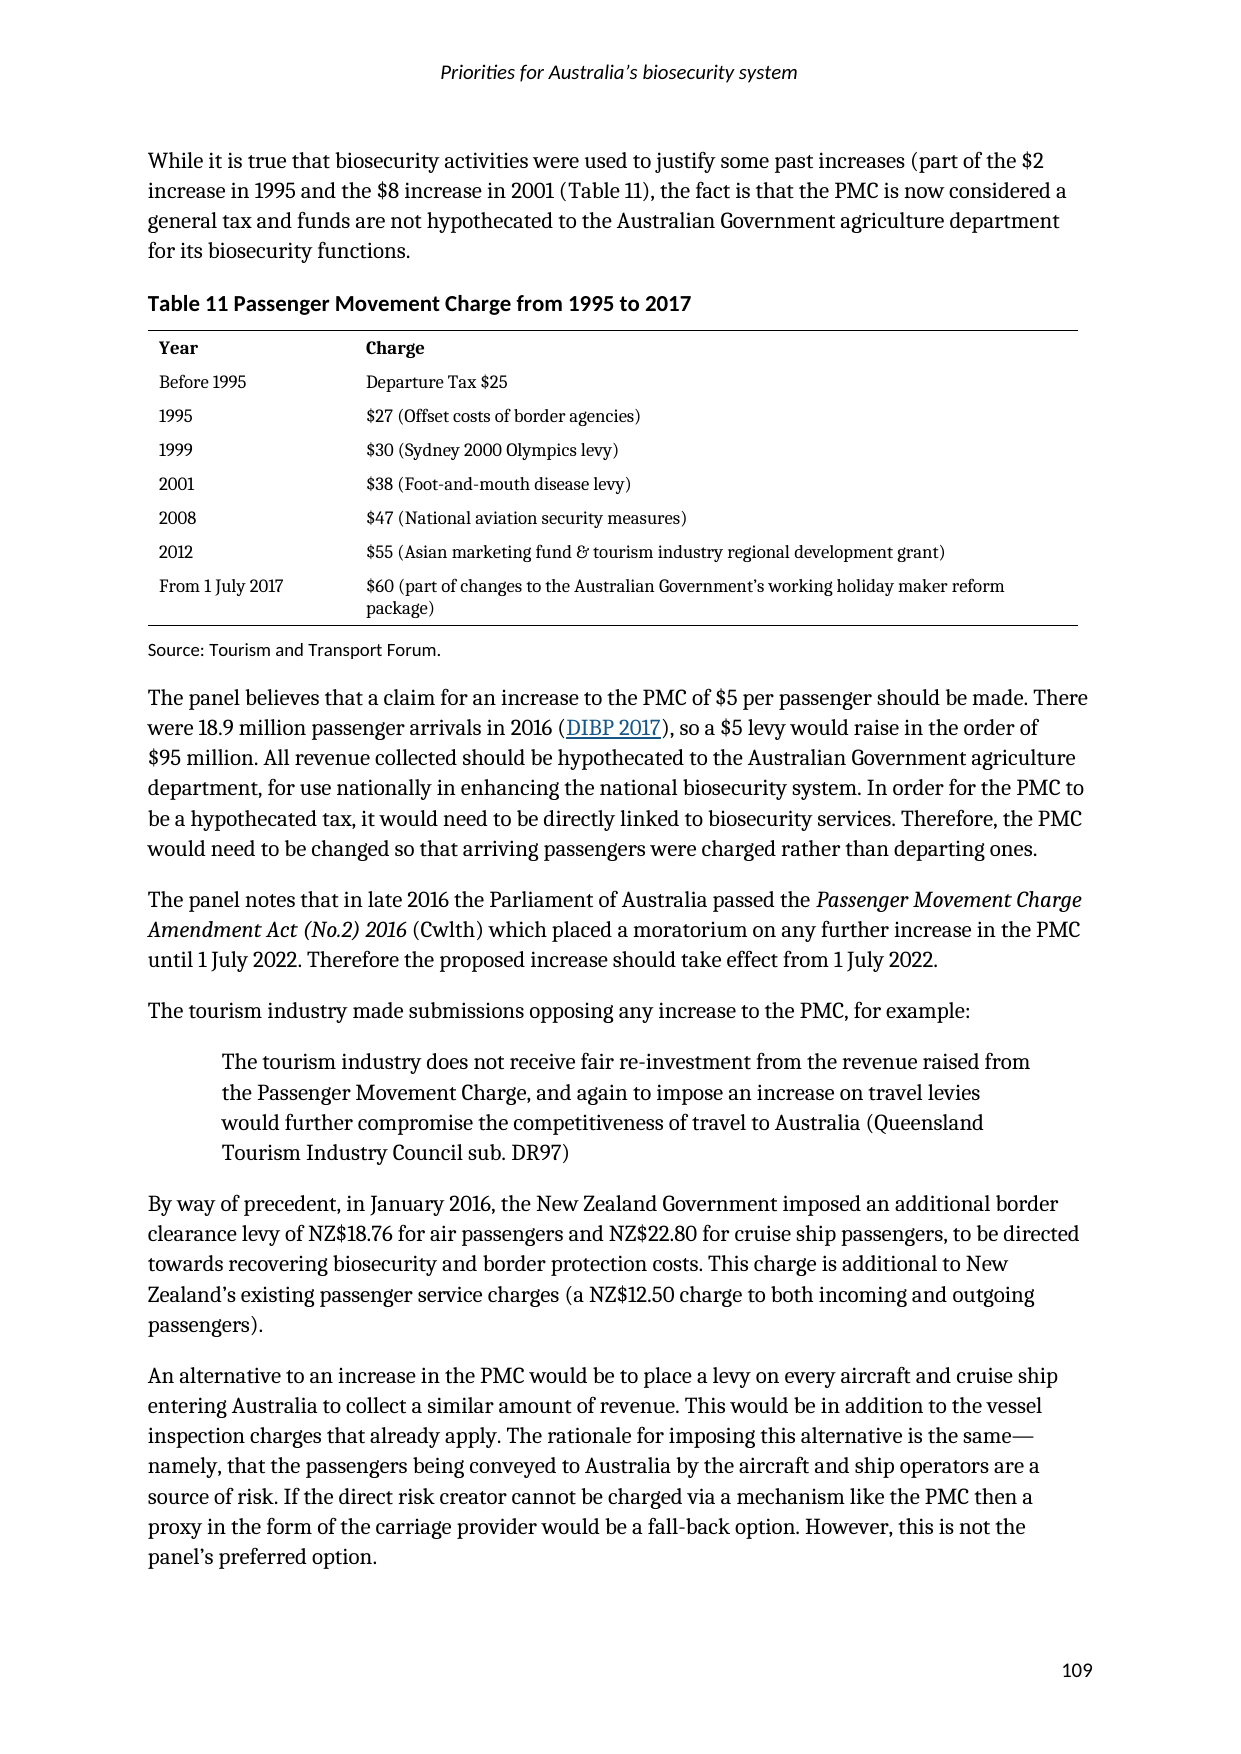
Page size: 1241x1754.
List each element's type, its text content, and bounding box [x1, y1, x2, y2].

table_cell 2008 [148, 501, 354, 535]
text Source: Tourism and Transport Forum. [148, 638, 1092, 661]
table_cell Departure Tax $25 [355, 365, 1078, 399]
table_cell $30 (Sydney 2000 Olympics levy) [355, 433, 1078, 467]
text An alternative to an increase in the PMC would be to place a levy on every aircraft and cruise ship entering Australia to collect a similar amount of revenue. This would be in addition to the vessel inspection charges that already apply. The rationale for imposing this alternative is the same—namely, that the passengers being conveyed to Australia by the aircraft and ship operators are a source of risk. If the direct risk creator cannot be charged via a mechanism like the PMC then a proxy in the form of the carriage provider would be a fall-back option. However, this is not the panel’s preferred option. [148, 1363, 1092, 1570]
table_cell $60 (part of changes to the Australian Government’s working holiday maker reform package) [355, 569, 1078, 625]
text The panel notes that in late 2016 the Parliament of Australia passed the Passenger Movement Charge Amendment Act (No.2) 2016 (Cwlth) which placed a moratorium on any further increase in the PMC until 1 July 2022. Therefore the proposed increase should take effect from 1 July 2022. [148, 887, 1092, 973]
text The tourism industry does not receive fair re-investment from the revenue raised from the Passenger Movement Charge, and again to impose an increase on travel levies would further compromise the competitiveness of travel to Australia (Queensland Tourism Industry Council sub. DR97) [222, 1049, 1033, 1166]
text While it is true that biosecurity activities were used to justify some past increases (part of the $2 increase in 1995 and the $8 increase in 2001 (Table 11), the fact is that the PMC is now considered a general tax and funds are not hypothecated to the Australian Government agriculture department for its biosecurity functions. [148, 148, 1092, 265]
table_cell $47 (National aviation security measures) [355, 501, 1078, 535]
text By way of precedent, in January 2016, the New Zealand Government imposed an additional border clearance levy of NZ$18.76 for air passengers and NZ$22.80 for cruise ship passengers, to be directed towards recovering biosecurity and border protection costs. This charge is additional to New Zealand’s existing passenger service charges (a NZ$12.50 charge to both incoming and outgoing passengers). [148, 1191, 1092, 1338]
table_cell 1999 [148, 433, 354, 467]
table_cell 2012 [148, 535, 354, 569]
table_cell From 1 July 2017 [148, 569, 354, 625]
table_cell Before 1995 [148, 365, 354, 399]
table_cell $38 (Foot-and-mouth disease levy) [355, 467, 1078, 501]
table_cell $55 (Asian marketing fund & tourism industry regional development grant) [355, 535, 1078, 569]
text The tourism industry made submissions opposing any increase to the PMC, for example: [148, 998, 1092, 1024]
table_cell 1995 [148, 399, 354, 433]
table_header Charge [355, 331, 1078, 365]
table_cell 2001 [148, 467, 354, 501]
table_header Year [148, 331, 354, 365]
text The panel believes that a claim for an increase to the PMC of $5 per passenger should be made. There were 18.9 million passenger arrivals in 2016 (DIBP 2017), so a $5 levy would raise in the order of $95 million. All revenue collected should be hypothecated to the Australian Government agriculture department, for use nationally in enhancing the national biosecurity system. In order for the PMC to be a hypothecated tax, it would need to be directly linked to biosecurity services. Therefore, the PMC would need to be changed so that arriving passengers were charged rather than departing ones. [148, 684, 1092, 862]
table_cell $27 (Offset costs of border agencies) [355, 399, 1078, 433]
